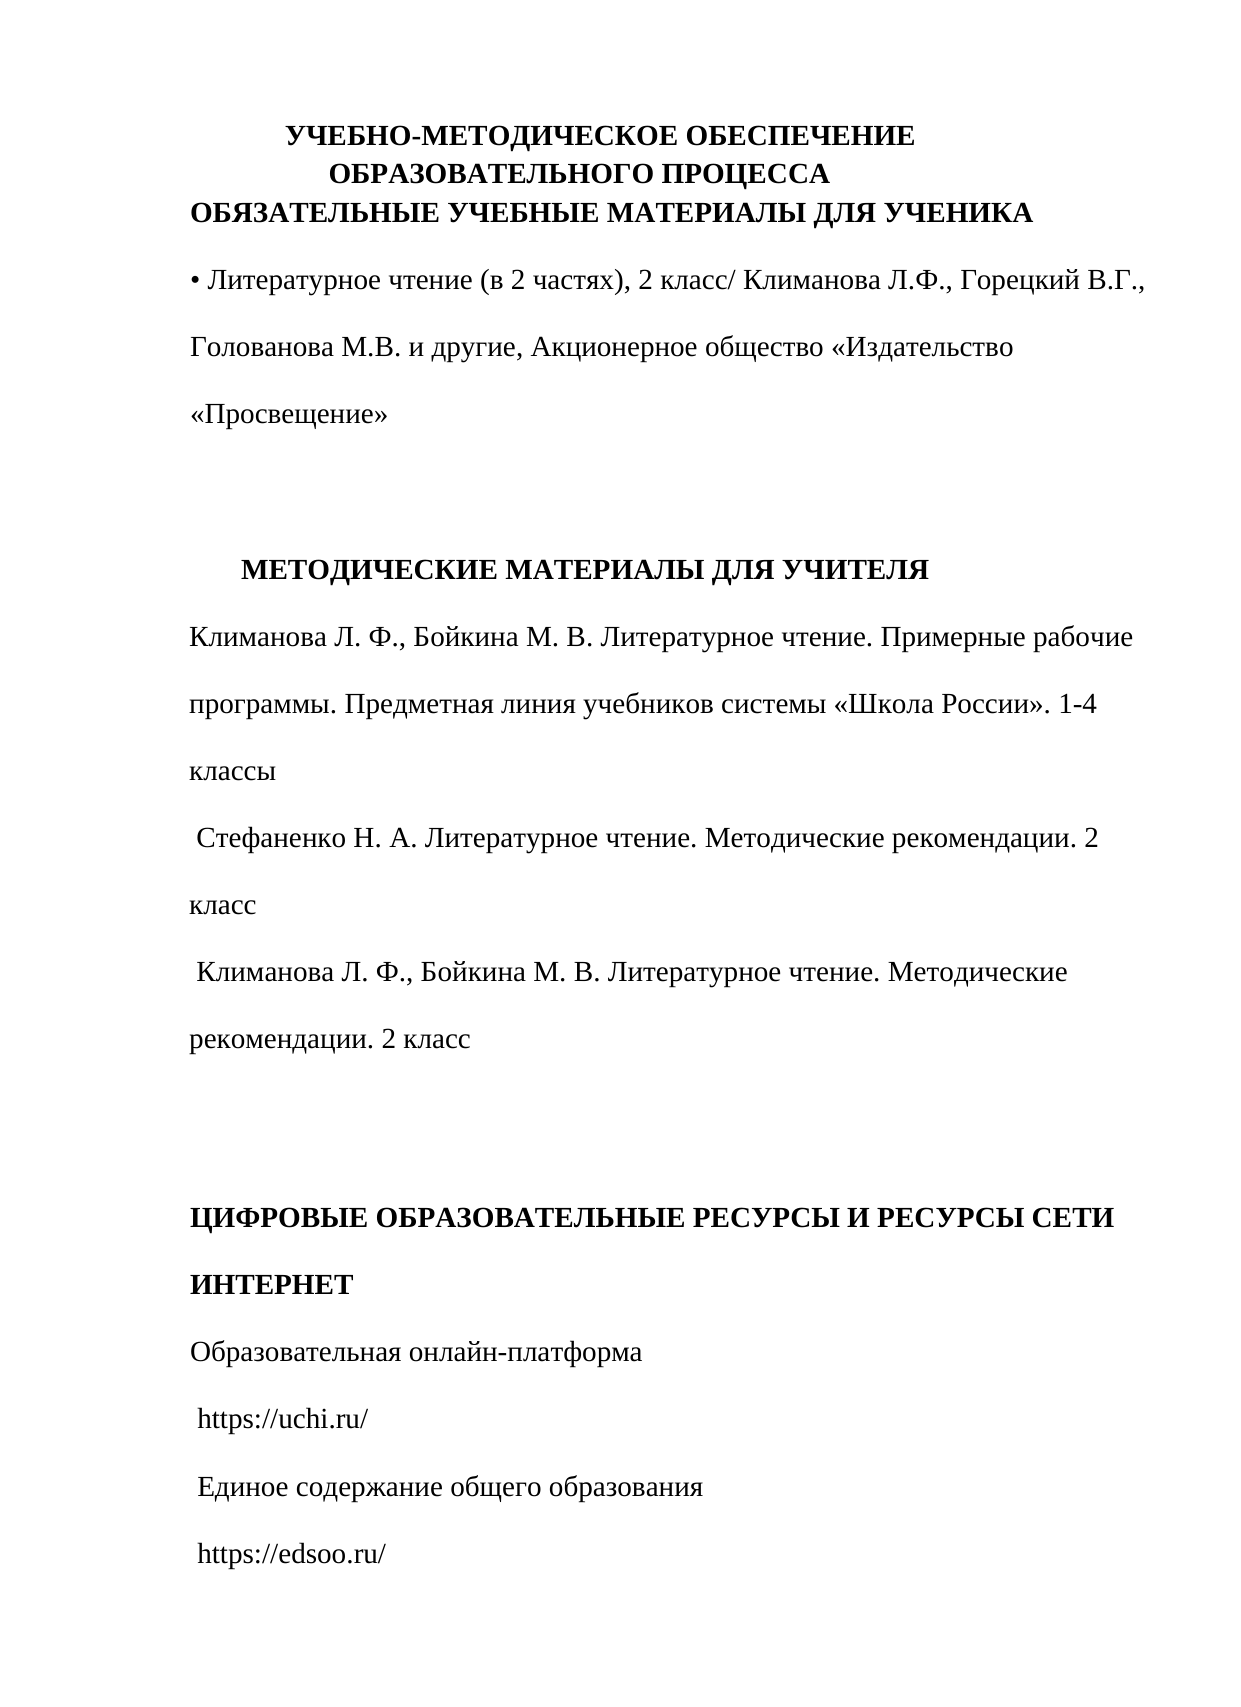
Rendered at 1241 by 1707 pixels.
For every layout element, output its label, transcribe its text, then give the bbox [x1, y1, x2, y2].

text ЦИФРОВЫЕ ОБРАЗОВАТЕЛЬНЫЕ РЕСУРСЫ И РЕСУРСЫ СЕТИ ИНТЕРНЕТ [190, 1200, 1152, 1301]
text Климанова Л. Ф., Бойкина М. В. Литературное чтение. Примерные рабочие программы. Предметная линия учебников системы «Школа России». 1-4 классы Стефаненко Н. А. Литературное чтение. Методические рекомендации. 2 класс Климанова Л. Ф., Бойкина М. В. Литературное чтение. Методические рекомендации. 2 класс [189, 619, 1152, 1111]
text МЕТОДИЧЕСКИЕ МАТЕРИАЛЫ ДЛЯ УЧИТЕЛЯ [190, 552, 1152, 585]
text • Литературное чтение (в 2 частях), 2 класс/ Климанова Л.Ф., Горецкий В.Г., Голованова М.В. и другие, Акционерное общество «Издательство «Просвещение» [190, 262, 1152, 430]
text ОБРАЗОВАТЕЛЬНОГО ПРОЦЕССА [190, 157, 1152, 190]
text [190, 1334, 1152, 1569]
text УЧЕБНО-МЕТОДИЧЕСКОЕ ОБЕСПЕЧЕНИЕ [190, 118, 1152, 152]
text ОБЯЗАТЕЛЬНЫЕ УЧЕБНЫЕ МАТЕРИАЛЫ ДЛЯ УЧЕНИКА [190, 195, 1152, 229]
